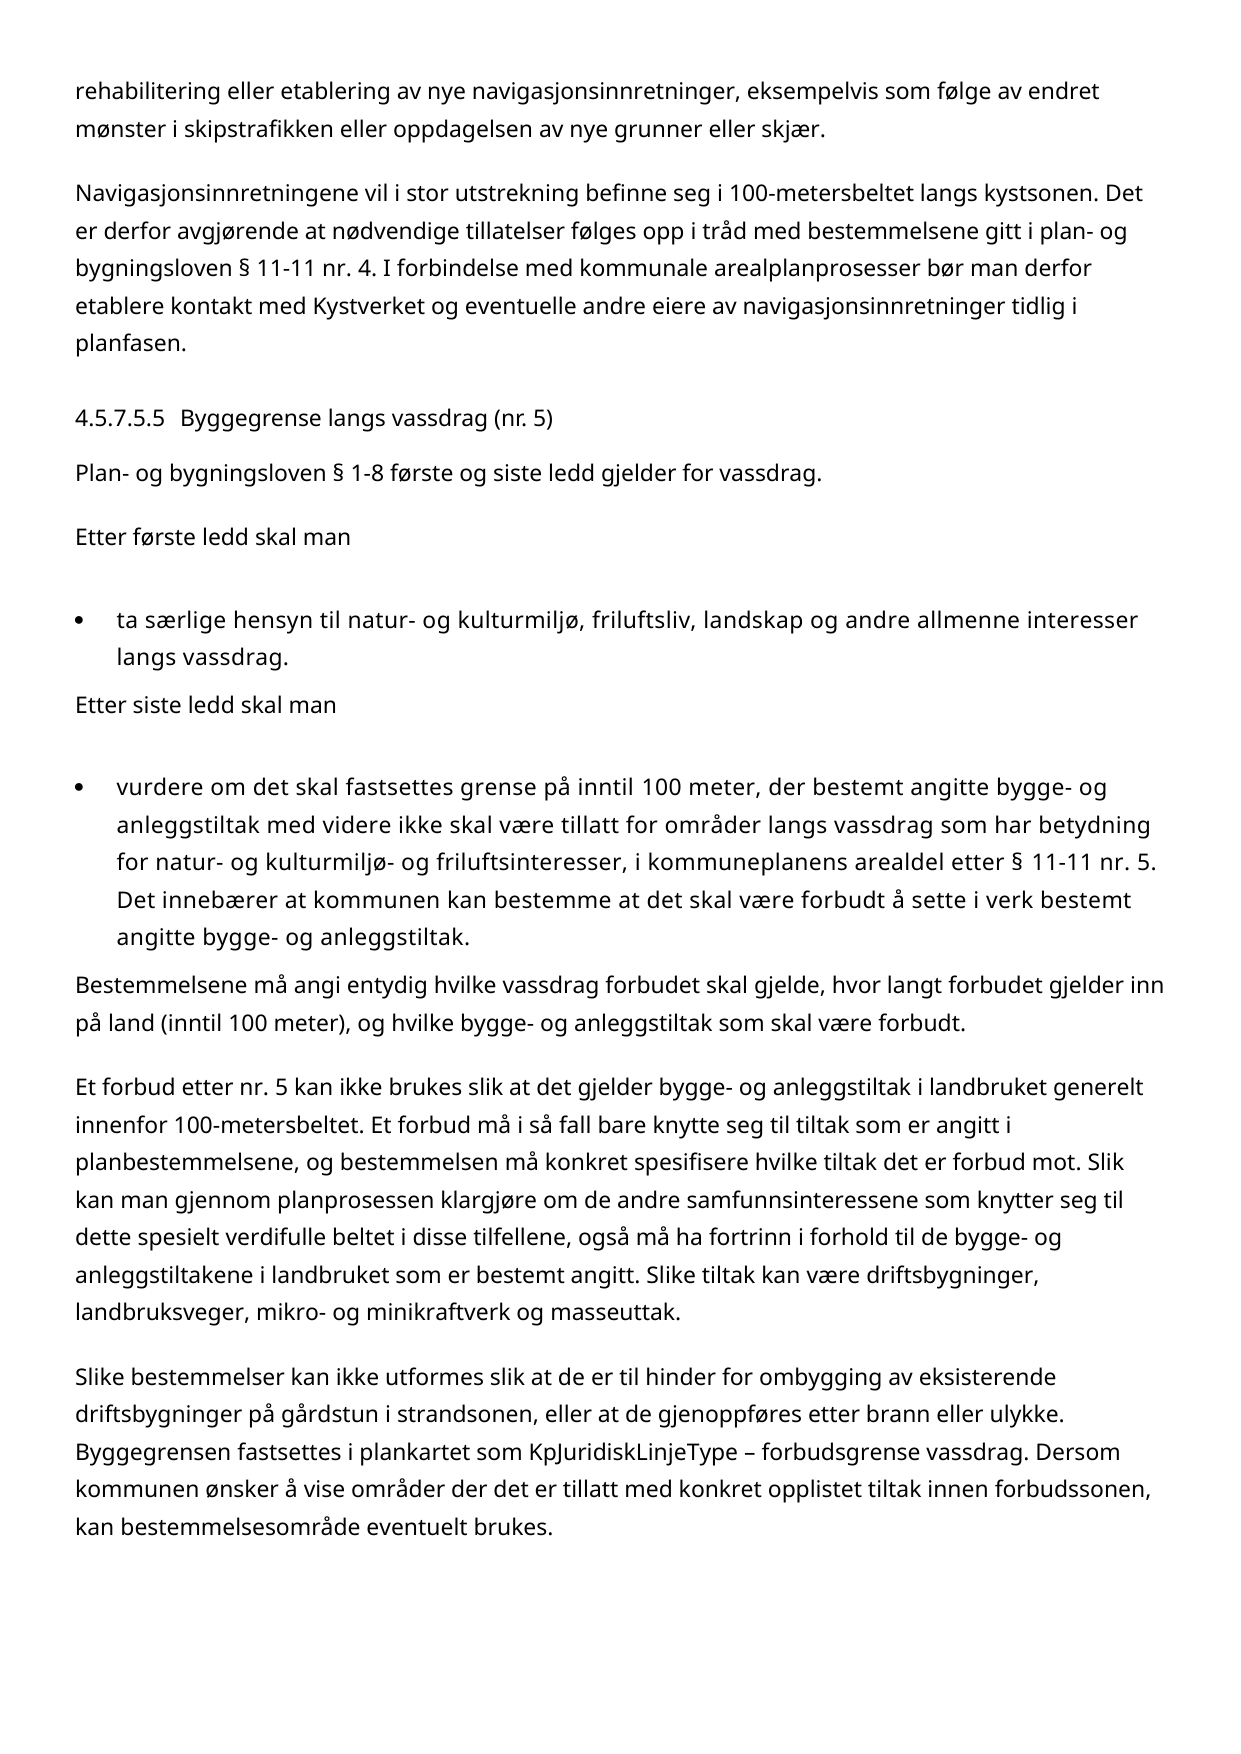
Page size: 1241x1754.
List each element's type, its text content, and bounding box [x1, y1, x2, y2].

text Navigasjonsinnretningene vil i stor utstrekning befinne seg i 100-metersbeltet langs kystsonen. Det er derfor avgjørende at nødvendige tillatelser følges opp i tråd med bestemmelsene gitt i plan- og bygningsloven § 11-11 nr. 4. I forbindelse med kommunale arealplanprosesser bør man derfor etablere kontakt med Kystverket og eventuelle andre eiere av navigasjonsinnretninger tidlig i planfasen. [75, 177, 1165, 358]
list vurdere om det skal fastsettes grense på inntil 100 meter, der bestemt angitte bygge- og anleggstiltak med videre ikke skal være tillatt for områder langs vassdrag som har betydning for natur- og kulturmiljø- og friluftsinteresser, i kommuneplanens arealdel etter § 11-11 nr. 5. Det innebærer at kommunen kan bestemme at det skal være forbudt å sette i verk bestemt angitte bygge- og anleggstiltak. [75, 771, 1165, 952]
text Slike bestemmelser kan ikke utformes slik at de er til hinder for ombygging av eksisterende driftsbygninger på gårdstun i strandsonen, eller at de gjenoppføres etter brann eller ulykke. Byggegrensen fastsettes i plankartet som KpJuridiskLinjeType – forbudsgrense vassdrag. Dersom kommunen ønsker å vise områder der det er tillatt med konkret opplistet tiltak innen forbudssonen, kan bestemmelsesområde eventuelt brukes. [75, 1361, 1165, 1542]
text Plan- og bygningsloven § 1-8 første og siste ledd gjelder for vassdrag. [75, 457, 1165, 488]
text Bestemmelsene må angi entydig hvilke vassdrag forbudet skal gjelde, hvor langt forbudet gjelder inn på land (inntil 100 meter), og hvilke bygge- og anleggstiltak som skal være forbudt. [75, 969, 1165, 1038]
list ta særlige hensyn til natur- og kulturmiljø, friluftsliv, landskap og andre allmenne interesser langs vassdrag. [75, 603, 1165, 672]
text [75, 75, 1165, 144]
text Et forbud etter nr. 5 kan ikke brukes slik at det gjelder bygge- og anleggstiltak i landbruket generelt innenfor 100-metersbeltet. Et forbud må i så fall bare knytte seg til tiltak som er angitt i planbestemmelsene, og bestemmelsen må konkret spesifisere hvilke tiltak det er forbud mot. Slik kan man gjennom planprosessen klargjøre om de andre samfunnsinteressene som knytter seg til dette spesielt verdifulle beltet i disse tilfellene, også må ha fortrinn i forhold til de bygge- og anleggstiltakene i landbruket som er bestemt angitt. Slike tiltak kan være driftsbygninger, landbruksveger, mikro- og minikraftverk og masseuttak. [75, 1071, 1165, 1327]
subtitle Byggegrense langs vassdrag (nr. 5) [75, 402, 1165, 433]
text Etter første ledd skal man [75, 521, 1165, 552]
text Etter siste ledd skal man [75, 689, 1165, 720]
